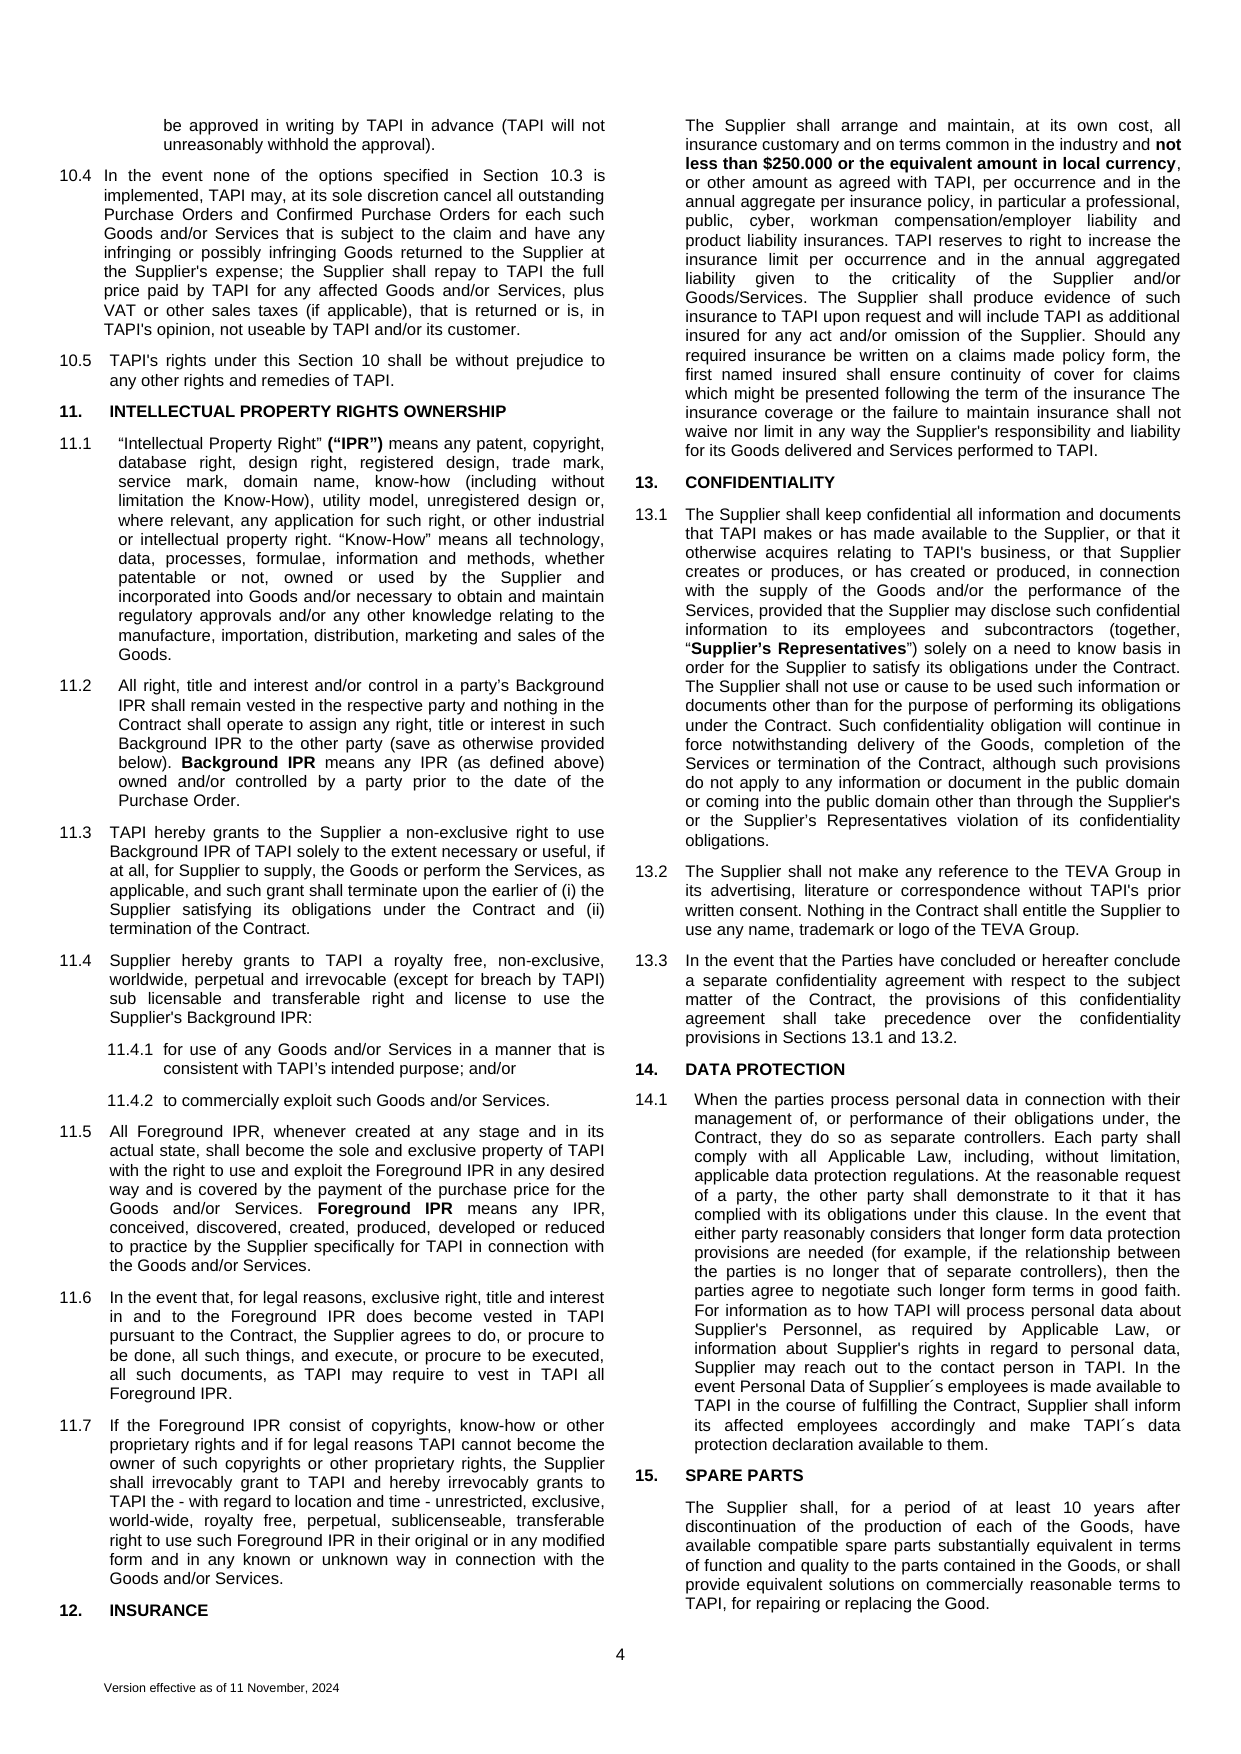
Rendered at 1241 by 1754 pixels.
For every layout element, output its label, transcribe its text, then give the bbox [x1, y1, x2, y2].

text TAPI hereby grants to the Supplier a non-exclusive right to use Background IPR of TAPI solely to the extent necessary or useful, if at all, for Supplier to supply, the Goods or perform the Services, as applicable, and such grant shall terminate upon the earlier of (i) the Supplier satisfying its obligations under the Contract and (ii) termination of the Contract. [59, 823, 605, 938]
text The Supplier shall not make any reference to the TEVA Group in its advertising, literature or correspondence without TAPI's prior written consent. Nothing in the Contract shall entitle the Supplier to use any name, trademark or logo of the TEVA Group. [635, 862, 1181, 939]
text All right, title and interest and/or control in a party’s Background IPR shall remain vested in the respective party and nothing in the Contract shall operate to assign any right, title or interest in such Background IPR to the other party (save as otherwise provided below). Background IPR means any IPR (as defined above) owned and/or controlled by a party prior to the date of the Purchase Order. [59, 676, 605, 810]
text The Supplier shall keep confidential all information and documents that TAPI makes or has made available to the Supplier, or that it otherwise acquires relating to TAPI's business, or that Supplier creates or produces, or has created or produced, in connection with the supply of the Goods and/or the performance of the Services, provided that the Supplier may disclose such confidential information to its employees and subcontractors (together, “Supplier’s Representatives”) solely on a need to know basis in order for the Supplier to satisfy its obligations under the Contract. The Supplier shall not use or cause to be used such information or documents other than for the purpose of performing its obligations under the Contract. Such confidentiality obligation will continue in force notwithstanding delivery of the Goods, completion of the Services or termination of the Contract, although such provisions do not apply to any information or document in the public domain or coming into the public domain other than through the Supplier's or the Supplier’s Representatives violation of its confidentiality obligations. [635, 504, 1181, 849]
text “Intellectual Property Right” (“IPR”) means any patent, copyright, database right, design right, registered design, trade mark, service mark, domain name, know-how (including without limitation the Know-How), utility model, unregistered design or, where relevant, any application for such right, or other industrial or intellectual property right. “Know-How” means all technology, data, processes, formulae, information and methods, whether patentable or not, owned or used by the Supplier and incorporated into Goods and/or necessary to obtain and maintain regulatory approvals and/or any other knowledge relating to the manufacture, importation, distribution, marketing and sales of the Goods. [59, 434, 605, 664]
list The Supplier shall arrange and maintain, at its own cost, all insurance customary and on terms common in the industry and not less than $250.000 or the equivalent amount in local currency, or other amount as agreed with TAPI, per occurrence and in the annual aggregate per insurance policy, in particular a professional, public, cyber, workman compensation/employer liability and product liability insurances. TAPI reserves to right to increase the insurance limit per occurrence and in the annual aggregated liability given to the criticality of the Supplier and/or Goods/Services. The Supplier shall produce evidence of such insurance to TAPI upon request and will include TAPI as additional insured for any act and/or omission of the Supplier. Should any required insurance be written on a claims made policy form, the first named insured shall ensure continuity of cover for claims which might be presented following the term of the insurance The insurance coverage or the failure to maintain insurance shall not waive nor limit in any way the Supplier's responsibility and liability for its Goods delivered and Services performed to TAPI. [685, 115, 1181, 460]
text to commercially exploit such Goods and/or Services. [107, 1090, 605, 1109]
text In the event none of the options specified in Section 10.3 is implemented, TAPI may, at its sole discretion cancel all outstanding Purchase Orders and Confirmed Purchase Orders for each such Goods and/or Services that is subject to the claim and have any infringing or possibly infringing Goods returned to the Supplier at the Supplier's expense; the Supplier shall repay to TAPI the full price paid by TAPI for any affected Goods and/or Services, plus VAT or other sales taxes (if applicable), that is returned or is, in TAPI's opinion, not useable by TAPI and/or its customer. [59, 166, 605, 339]
list The Supplier shall, for a period of at least 10 years after discontinuation of the production of each of the Goods, have available compatible spare parts substantially equivalent in terms of function and quality to the parts contained in the Goods, or shall provide equivalent solutions on commercially reasonable terms to TAPI, for repairing or replacing the Good. [685, 1498, 1181, 1613]
text In the event that, for legal reasons, exclusive right, title and interest in and to the Foreground IPR does become vested in TAPI pursuant to the Contract, the Supplier agrees to do, or procure to be done, all such things, and execute, or procure to be executed, all such documents, as TAPI may require to vest in TAPI all Foreground IPR. [59, 1288, 605, 1403]
text DATA PROTECTION [635, 1059, 1181, 1079]
text SPARE PARTS [635, 1466, 1181, 1485]
text If the Foreground IPR consist of copyrights, know-how or other proprietary rights and if for legal reasons TAPI cannot become the owner of such copyrights or other proprietary rights, the Supplier shall irrevocably grant to TAPI and hereby irrevocably grants to TAPI the - with regard to location and time - unrestricted, exclusive, world-wide, royalty free, perpetual, sublicenseable, transferable right to use such Foreground IPR in their original or in any modified form and in any known or unknown way in connection with the Goods and/or Services. [59, 1415, 605, 1588]
text TAPI's rights under this Section 10 shall be without prejudice to any other rights and remedies of TAPI. [59, 351, 605, 389]
text INSURANCE [59, 1600, 605, 1619]
text When the parties process personal data in connection with their management of, or performance of their obligations under, the Contract, they do so as separate controllers. Each party shall comply with all Applicable Law, including, without limitation, applicable data protection regulations. At the reasonable request of a party, the other party shall demonstrate to it that it has complied with its obligations under this clause. In the event that either party reasonably considers that longer form data protection provisions are needed (for example, if the relationship between the parties is no longer that of separate controllers), then the parties agree to negotiate such longer form terms in good faith. For information as to how TAPI will process personal data about Supplier's Personnel, as required by Applicable Law, or information about Supplier's rights in regard to personal data, Supplier may reach out to the contact person in TAPI. In the event Personal Data of Supplier´s employees is made available to TAPI in the course of fulfilling the Contract, Supplier shall inform its affected employees accordingly and make TAPI´s data protection declaration available to them. [635, 1089, 1181, 1454]
text CONFIDENTIALITY [635, 473, 1181, 492]
text All Foreground IPR, whenever created at any stage and in its actual state, shall become the sole and exclusive property of TAPI with the right to use and exploit the Foreground IPR in any desired way and is covered by the payment of the purchase price for the Goods and/or Services. Foreground IPR means any IPR, conceived, discovered, created, produced, developed or reduced to practice by the Supplier specifically for TAPI in connection with the Goods and/or Services. [59, 1122, 605, 1275]
text INTELLECTUAL PROPERTY RIGHTS OWNERSHIP [59, 402, 605, 421]
text Supplier hereby grants to TAPI a royalty free, non-exclusive, worldwide, perpetual and irrevocable (except for breach by TAPI) sub licensable and transferable right and license to use the Supplier's Background IPR: [59, 950, 605, 1027]
text for use of any Goods and/or Services in a manner that is consistent with TAPI’s intended purpose; and/or [107, 1039, 605, 1078]
text In the event that the Parties have concluded or hereafter conclude a separate confidentiality agreement with respect to the subject matter of the Contract, the provisions of this confidentiality agreement shall take precedence over the confidentiality provisions in Sections 13.1 and 13.2. [635, 951, 1181, 1047]
